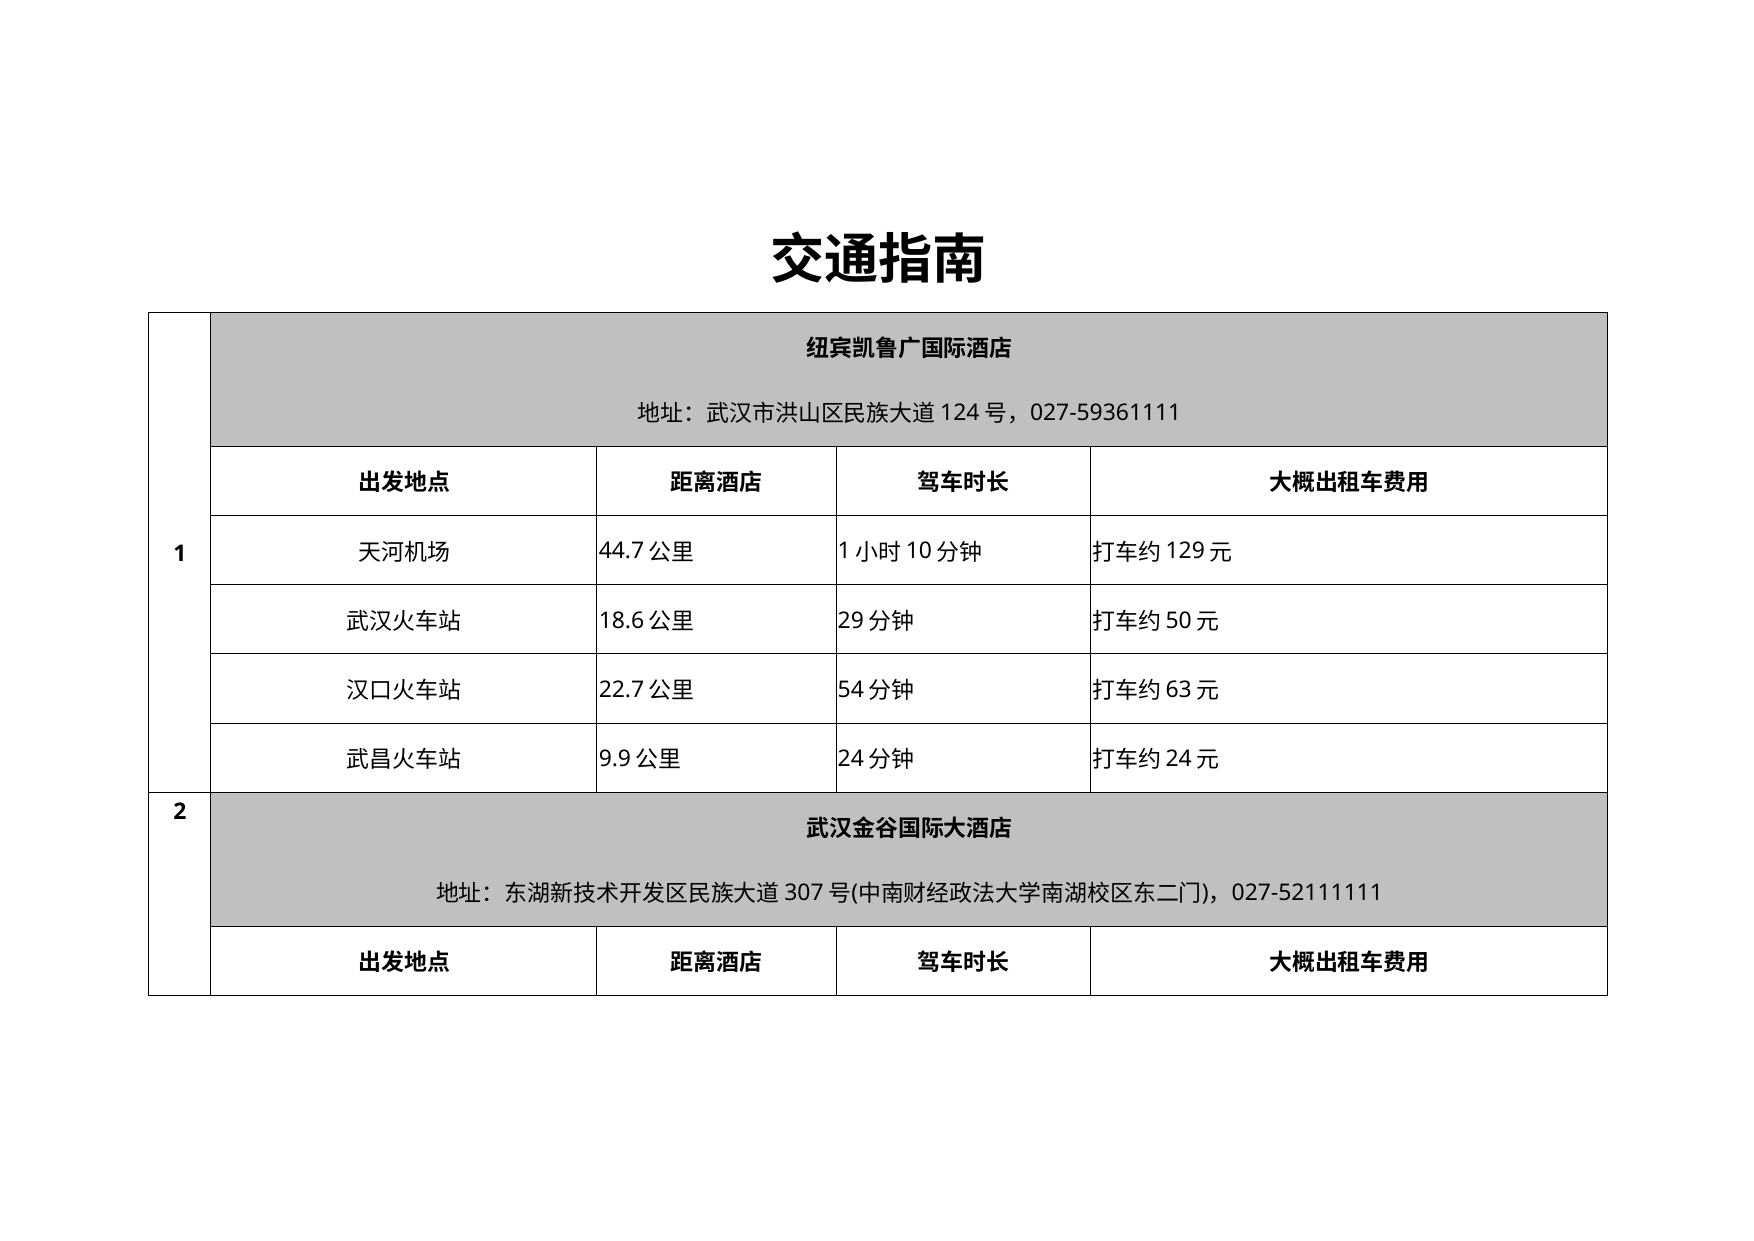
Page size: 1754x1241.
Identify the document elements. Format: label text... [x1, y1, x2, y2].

table_cell 9.9公里 [597, 724, 836, 792]
table_cell 大概出租车费用 [1091, 927, 1607, 995]
table_cell 29分钟 [837, 585, 1090, 653]
table_cell 22.7公里 [597, 654, 836, 722]
table_cell 驾车时长 [837, 447, 1090, 515]
table_cell 44.7公里 [597, 516, 836, 584]
table_cell 打车约24元 [1091, 724, 1607, 792]
table_cell 天河机场 [211, 516, 596, 584]
table_cell 打车约50元 [1091, 585, 1607, 653]
table_cell 打车约63元 [1091, 654, 1607, 722]
table_cell 驾车时长 [837, 927, 1090, 995]
table_cell 1 [149, 313, 210, 792]
table_cell 1小时10分钟 [837, 516, 1090, 584]
table_cell 纽宾凯鲁广国际酒店 地址：武汉市洪山区民族大道124号，027-59361111 [211, 313, 1607, 446]
table_cell 出发地点 [211, 447, 596, 515]
table_cell 距离酒店 [597, 447, 836, 515]
table_cell 汉口火车站 [211, 654, 596, 722]
table_cell 18.6公里 [597, 585, 836, 653]
table_cell 武汉金谷国际大酒店 地址：东湖新技术开发区民族大道307号(中南财经政法大学南湖校区东二门)，027-52111111 [211, 793, 1607, 926]
table_header 交通指南 [149, 198, 1608, 312]
table_cell 打车约129元 [1091, 516, 1607, 584]
table_cell 武汉火车站 [211, 585, 596, 653]
table_cell 54分钟 [837, 654, 1090, 722]
table_cell 24分钟 [837, 724, 1090, 792]
table_cell 大概出租车费用 [1091, 447, 1607, 515]
table_cell 距离酒店 [597, 927, 836, 995]
table_cell 2 [149, 793, 210, 995]
table_cell 武昌火车站 [211, 724, 596, 792]
table_cell 出发地点 [211, 927, 596, 995]
